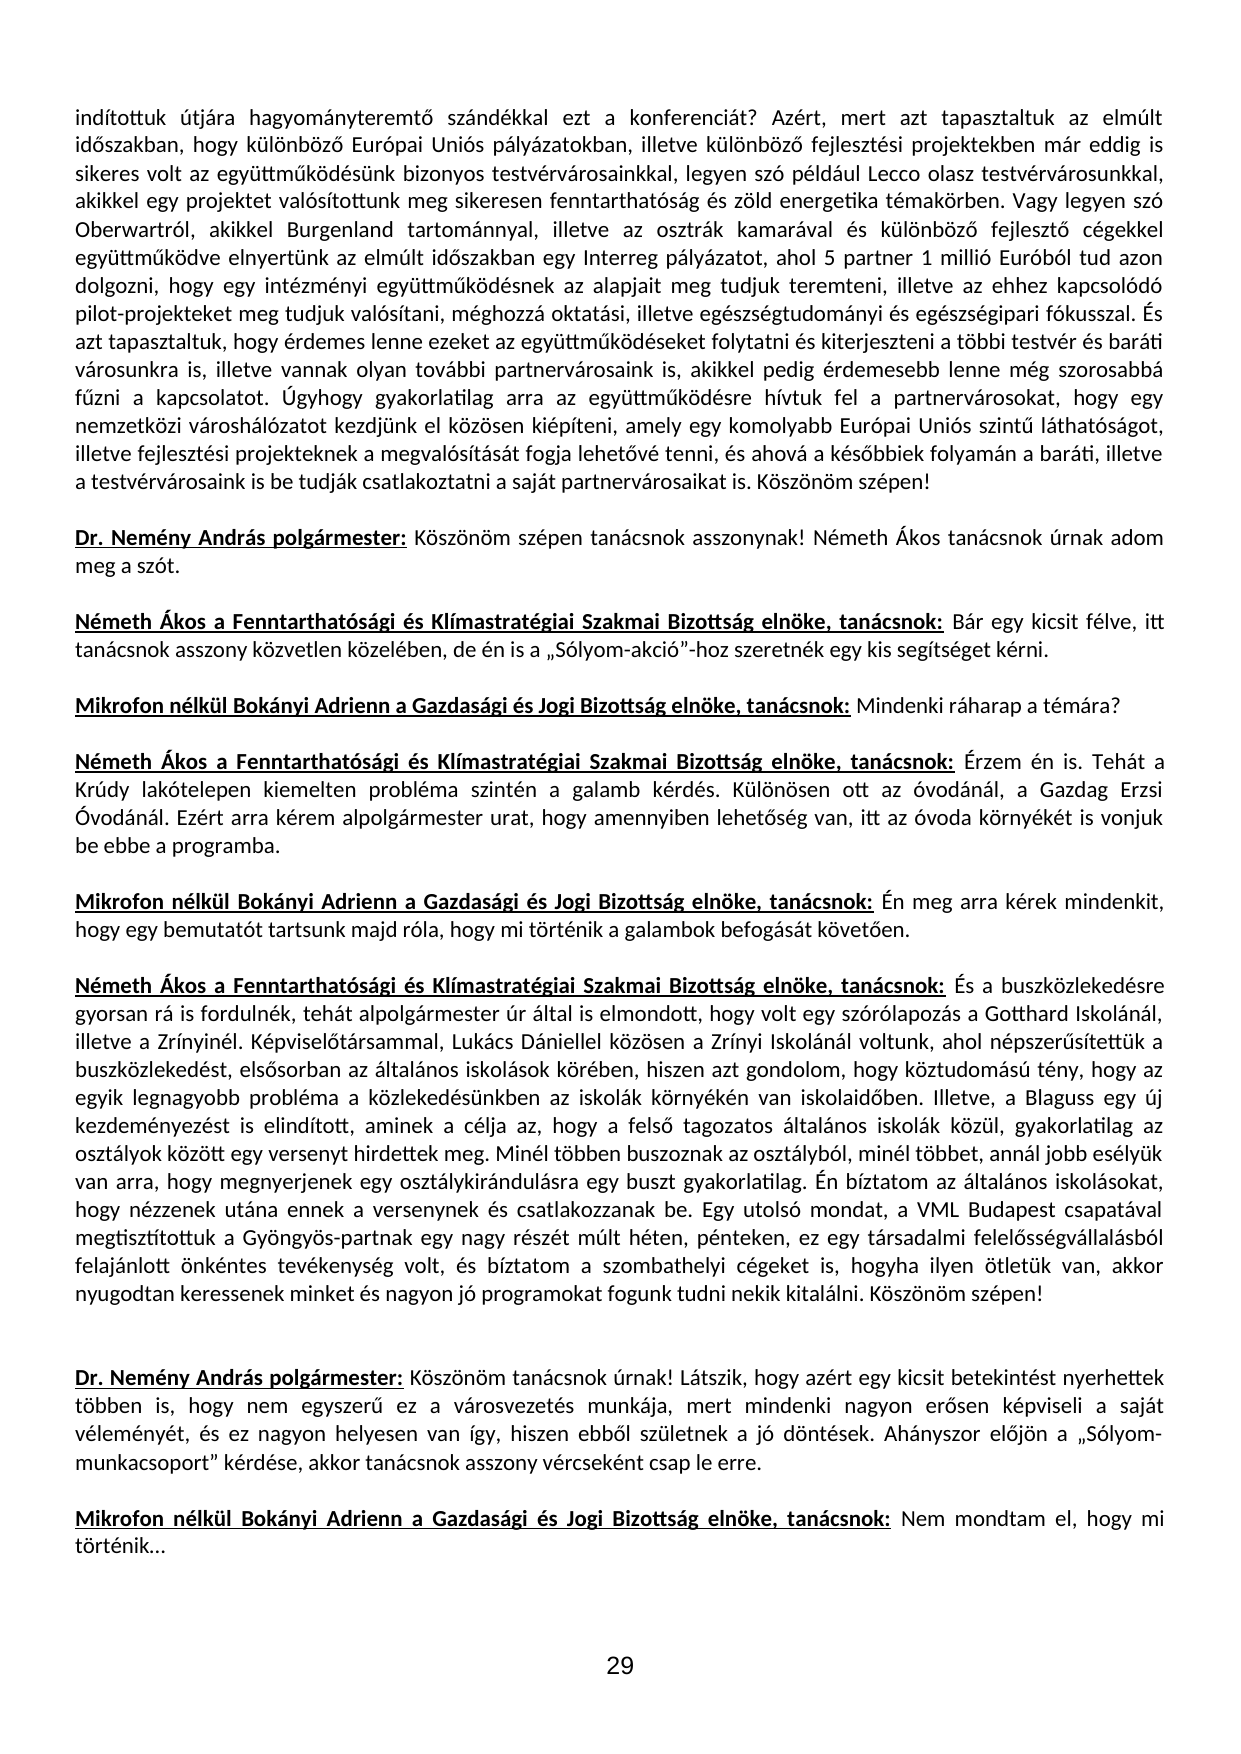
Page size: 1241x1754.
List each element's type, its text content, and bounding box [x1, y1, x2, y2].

text Dr. Nemény András polgármester: Köszönöm tanácsnok úrnak! Látszik, hogy azért egy kicsit betekintést nyerhettek többen is, hogy nem egyszerű ez a városvezetés munkája, mert mindenki nagyon erősen képviseli a saját véleményét, és ez nagyon helyesen van így, hiszen ebből születnek a jó döntések. Ahányszor előjön a „Sólyom-munkacsoport” kérdése, akkor tanácsnok asszony vércseként csap le erre. [75, 1363, 1165, 1476]
text Németh Ákos a Fenntarthatósági és Klímastratégiai Szakmai Bizottság elnöke, tanácsnok: Érzem én is. Tehát a Krúdy lakótelepen kiemelten probléma szintén a galamb kérdés. Különösen ott az óvodánál, a Gazdag Erzsi Óvodánál. Ezért arra kérem alpolgármester urat, hogy amennyiben lehetőség van, itt az óvoda környékét is vonjuk be ebbe a programba. [75, 747, 1165, 859]
text Mikrofon nélkül Bokányi Adrienn a Gazdasági és Jogi Bizottság elnöke, tanácsnok: Én meg arra kérek mindenkit, hogy egy bemutatót tartsunk majd róla, hogy mi történik a galambok befogását követően. [75, 887, 1165, 943]
text Dr. Nemény András polgármester: Köszönöm szépen tanácsnok asszonynak! Németh Ákos tanácsnok úrnak adom meg a szót. [75, 523, 1165, 579]
text Mikrofon nélkül Bokányi Adrienn a Gazdasági és Jogi Bizottság elnöke, tanácsnok: Mindenki ráharap a témára? [75, 691, 1165, 719]
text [75, 103, 1165, 495]
text Németh Ákos a Fenntarthatósági és Klímastratégiai Szakmai Bizottság elnöke, tanácsnok: Bár egy kicsit félve, itt tanácsnok asszony közvetlen közelében, de én is a „Sólyom-akció”-hoz szeretnék egy kis segítséget kérni. [75, 607, 1165, 663]
text Németh Ákos a Fenntarthatósági és Klímastratégiai Szakmai Bizottság elnöke, tanácsnok: És a buszközlekedésre gyorsan rá is fordulnék, tehát alpolgármester úr által is elmondott, hogy volt egy szórólapozás a Gotthard Iskolánál, illetve a Zrínyinél. Képviselőtársammal, Lukács Dániellel közösen a Zrínyi Iskolánál voltunk, ahol népszerűsítettük a buszközlekedést, elsősorban az általános iskolások körében, hiszen azt gondolom, hogy köztudomású tény, hogy az egyik legnagyobb probléma a közlekedésünkben az iskolák környékén van iskolaidőben. Illetve, a Blaguss egy új kezdeményezést is elindított, aminek a célja az, hogy a felső tagozatos általános iskolák közül, gyakorlatilag az osztályok között egy versenyt hirdettek meg. Minél többen buszoznak az osztályból, minél többet, annál jobb esélyük van arra, hogy megnyerjenek egy osztálykirándulásra egy buszt gyakorlatilag. Én bíztatom az általános iskolásokat, hogy nézzenek utána ennek a versenynek és csatlakozzanak be. Egy utolsó mondat, a VML Budapest csapatával megtisztítottuk a Gyöngyös-partnak egy nagy részét múlt héten, pénteken, ez egy társadalmi felelősségvállalásból felajánlott önkéntes tevékenység volt, és bíztatom a szombathelyi cégeket is, hogyha ilyen ötletük van, akkor nyugodtan keressenek minket és nagyon jó programokat fogunk tudni nekik kitalálni. Köszönöm szépen! [75, 971, 1165, 1307]
text Mikrofon nélkül Bokányi Adrienn a Gazdasági és Jogi Bizottság elnöke, tanácsnok: Nem mondtam el, hogy mi történik… [75, 1504, 1165, 1560]
